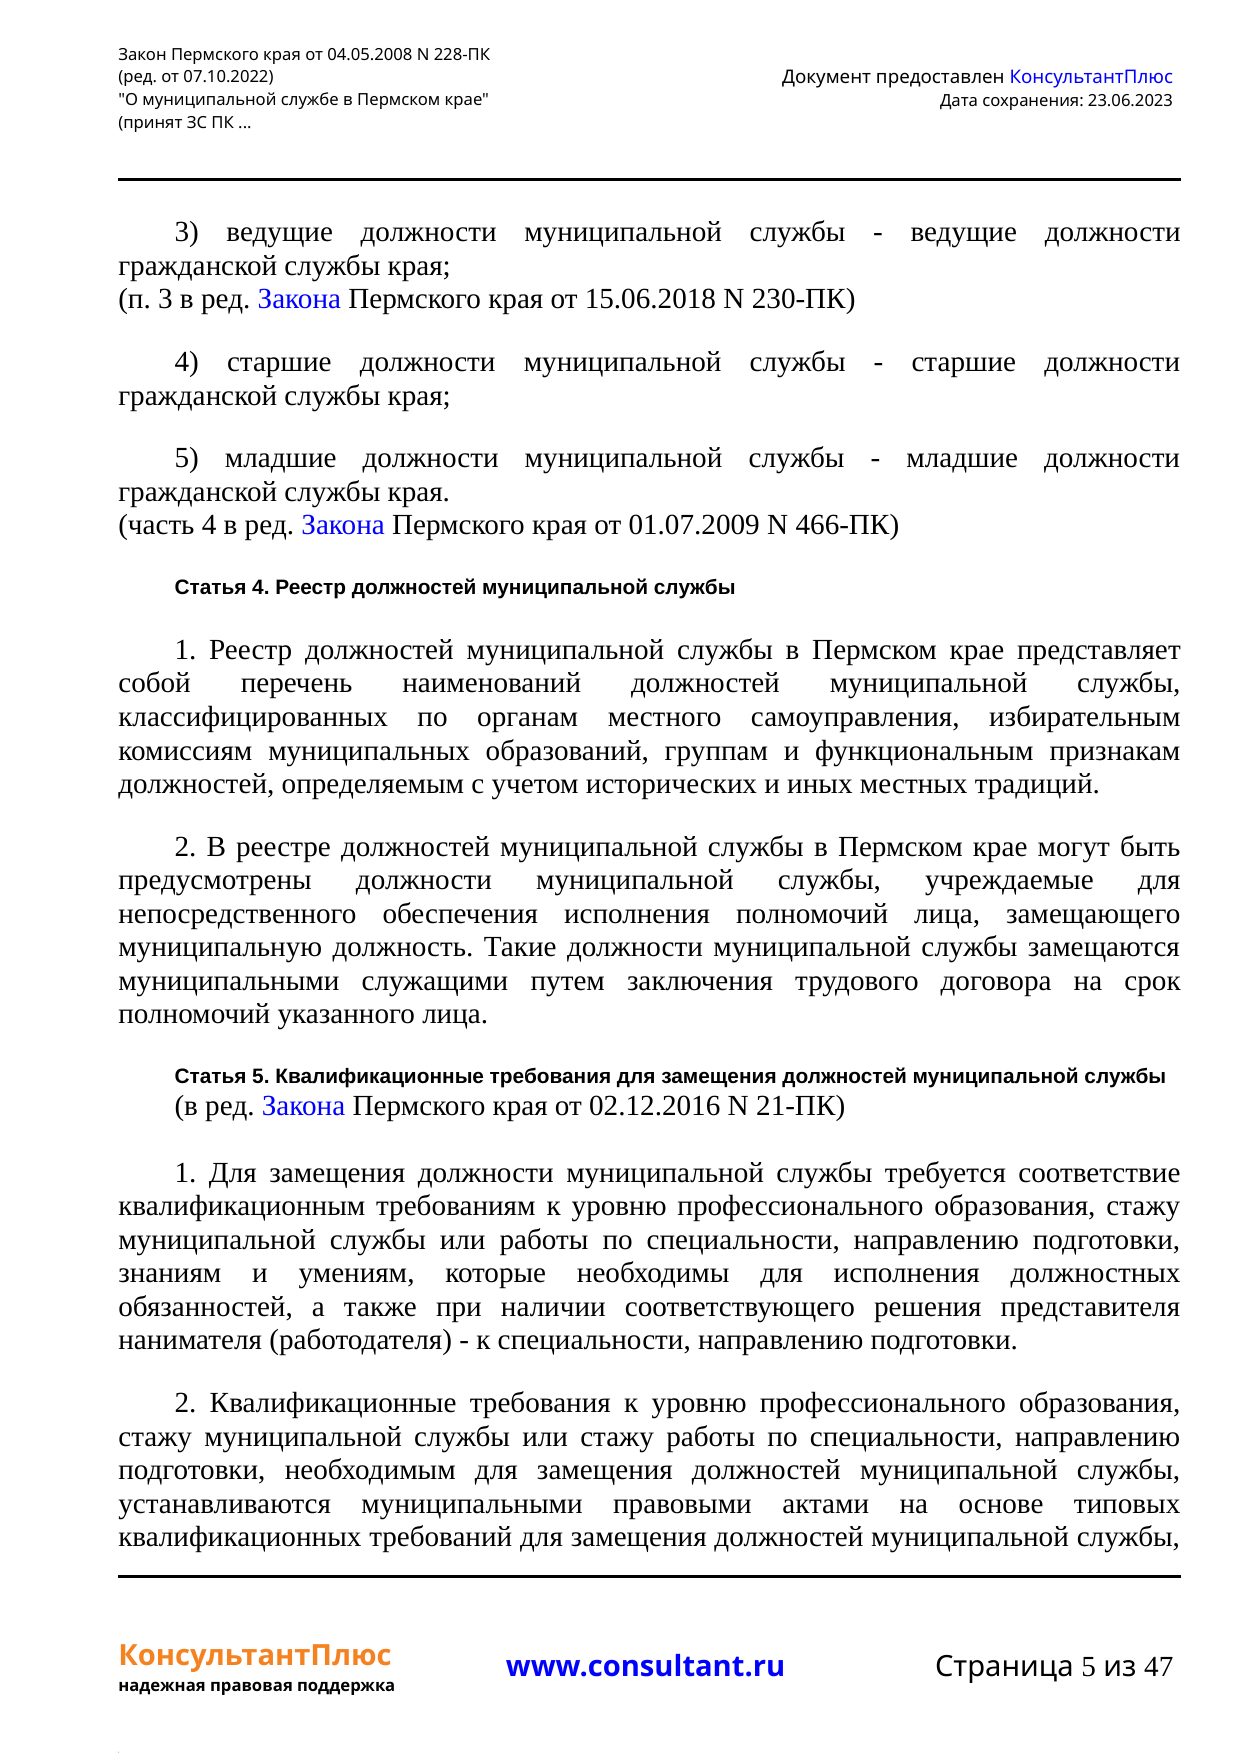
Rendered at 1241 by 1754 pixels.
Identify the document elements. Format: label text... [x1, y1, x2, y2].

text (п. 3 в ред. Закона Пермского края от 15.06.2018 N 230-ПК) [118, 281, 1181, 315]
text 5) младшие должности муниципальной службы - младшие должности гражданской службы края. [118, 440, 1181, 507]
title Статья 5. Квалификационные требования для замещения должностей муниципальной службы [118, 1064, 1181, 1088]
text 2. В реестре должностей муниципальной службы в Пермском крае могут быть предусмотрены должности муниципальной службы, учреждаемые для непосредственного обеспечения исполнения полномочий лица, замещающего муниципальную должность. Такие должности муниципальной службы замещаются муниципальными служащими путем заключения трудового договора на срок полномочий указанного лица. [118, 829, 1181, 1030]
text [118, 1385, 1181, 1553]
text (в ред. Закона Пермского края от 02.12.2016 N 21-ПК) [118, 1088, 1181, 1121]
text 1. Для замещения должности муниципальной службы требуется соответствие квалификационным требованиям к уровню профессионального образования, стажу муниципальной службы или работы по специальности, направлению подготовки, знаниям и умениям, которые необходимы для исполнения должностных обязанностей, а также при наличии соответствующего решения представителя нанимателя (работодателя) - к специальности, направлению подготовки. [118, 1155, 1181, 1356]
title Статья 4. Реестр должностей муниципальной службы [118, 574, 1181, 598]
text 1. Реестр должностей муниципальной службы в Пермском крае представляет собой перечень наименований должностей муниципальной службы, классифицированных по органам местного самоуправления, избирательным комиссиям муниципальных образований, группам и функциональным признакам должностей, определяемым с учетом исторических и иных местных традиций. [118, 632, 1181, 800]
text (часть 4 в ред. Закона Пермского края от 01.07.2009 N 466-ПК) [118, 507, 1181, 541]
text 3) ведущие должности муниципальной службы - ведущие должности гражданской службы края; [118, 214, 1181, 281]
text 4) старшие должности муниципальной службы - старшие должности гражданской службы края; [118, 344, 1181, 411]
